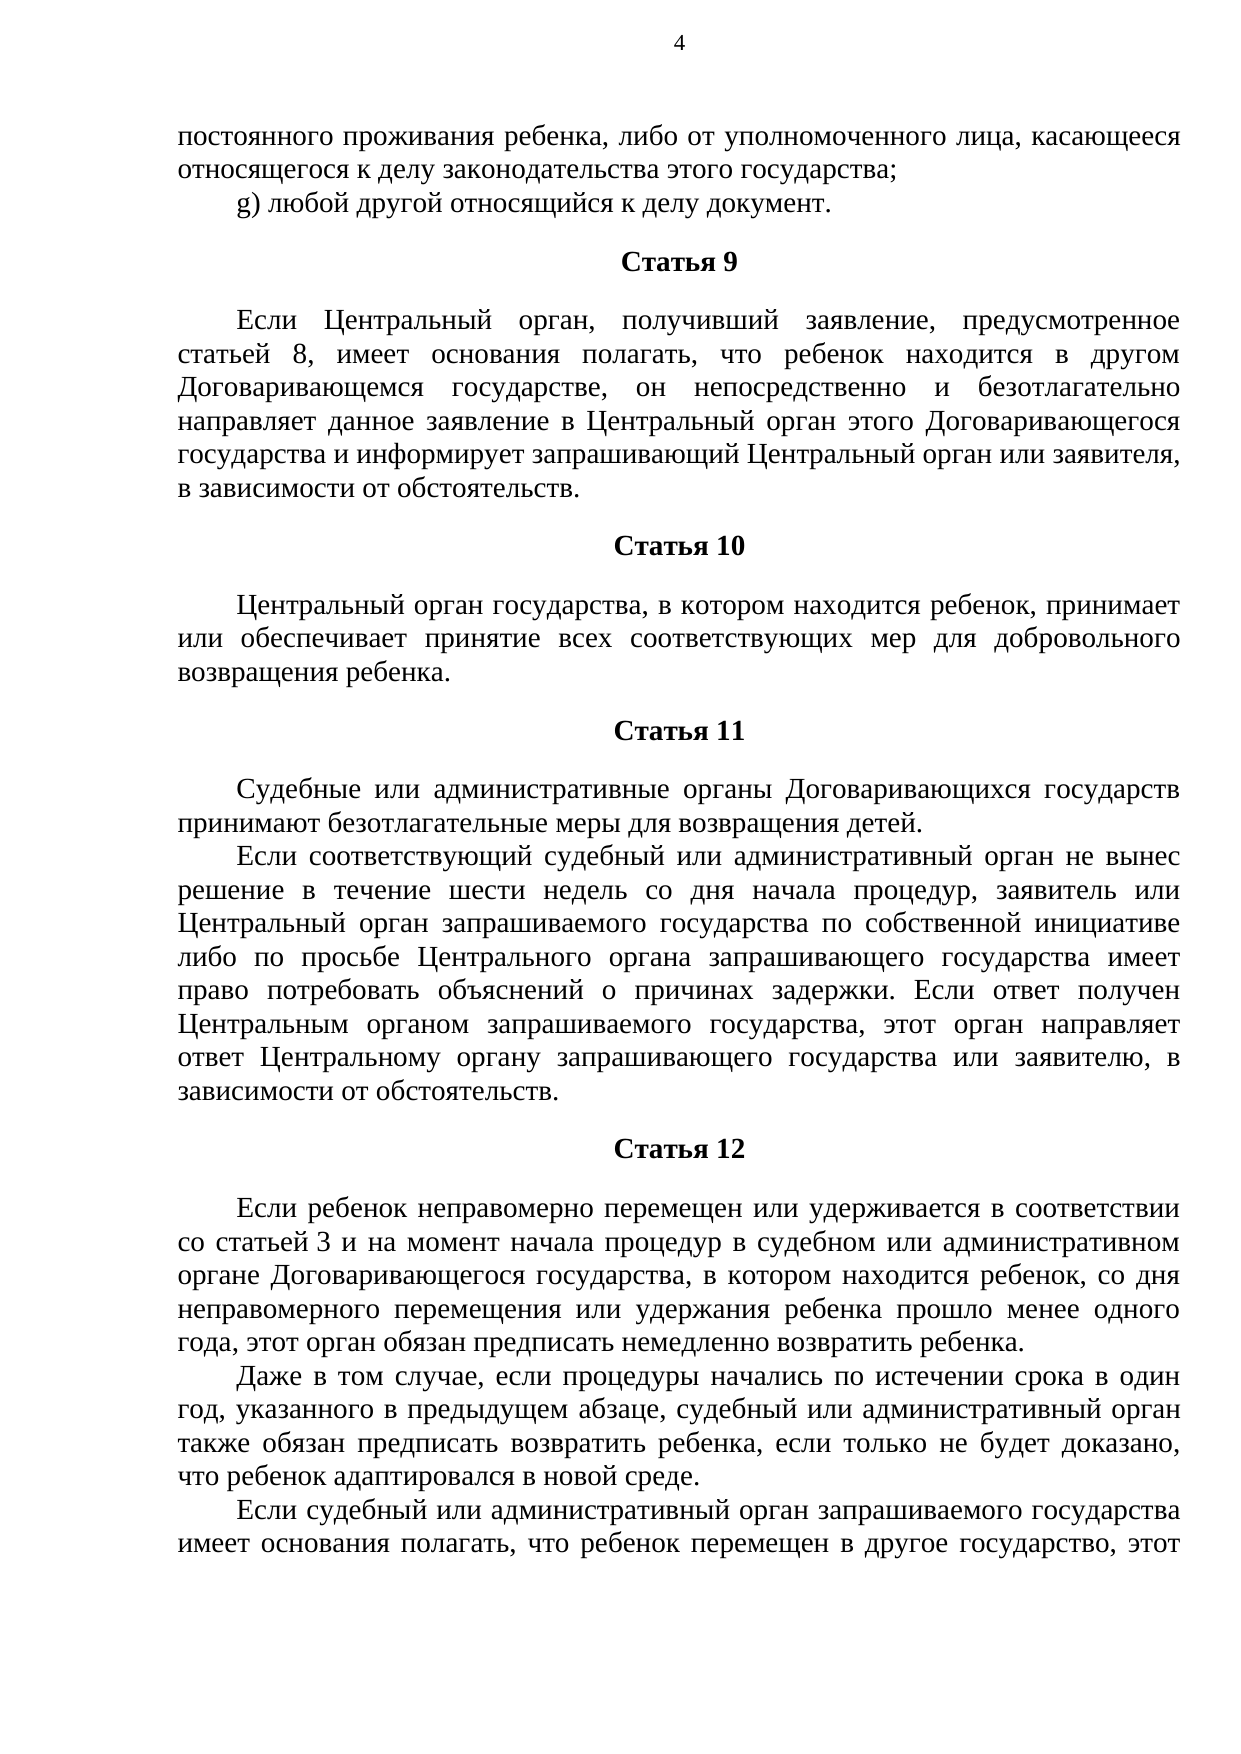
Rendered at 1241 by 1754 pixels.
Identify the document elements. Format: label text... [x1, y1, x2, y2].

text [177, 118, 1181, 185]
text Центральный орган государства, в котором находится ребенок, принимает или обеспечивает принятие всех соответствующих мер для добровольного возвращения ребенка. [177, 587, 1181, 688]
text Если соответствующий судебный или административный орган не вынес решение в течение шести недель со дня начала процедур, заявитель или Центральный орган запрашиваемого государства по собственной инициативе либо по просьбе Центрального органа запрашивающего государства имеет право потребовать объяснений о причинах задержки. Если ответ получен Центральным органом запрашиваемого государства, этот орган направляет ответ Центральному органу запрашивающего государства или заявителю, в зависимости от обстоятельств. [177, 838, 1181, 1107]
text Судебные или административные органы Договаривающихся государств принимают безотлагательные меры для возвращения детей. [177, 771, 1181, 838]
text Если Центральный орган, получивший заявление, предусмотренное статьей 8, имеет основания полагать, что ребенок находится в другом Договаривающемся государстве, он непосредственно и безотлагательно направляет данное заявление в Центральный орган этого Договаривающегося государства и информирует запрашивающий Центральный орган или заявителя, в зависимости от обстоятельств. [177, 302, 1181, 503]
text g) любой другой относящийся к делу документ. [177, 185, 1181, 219]
text Даже в том случае, если процедуры начались по истечении срока в один год, указанного в предыдущем абзаце, судебный или административный орган также обязан предписать возвратить ребенка, если только не будет доказано, что ребенок адаптировался в новой среде. [177, 1358, 1181, 1492]
text Если ребенок неправомерно перемещен или удерживается в соответствии со статьей 3 и на момент начала процедур в судебном или административном органе Договаривающегося государства, в котором находится ребенок, со дня неправомерного перемещения или удержания ребенка прошло менее одного года, этот орган обязан предписать немедленно возвратить ребенка. [177, 1190, 1181, 1358]
text Статья 10 [177, 528, 1181, 562]
text Статья 11 [177, 713, 1181, 746]
text Статья 12 [177, 1132, 1181, 1165]
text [177, 1492, 1181, 1559]
text Статья 9 [177, 244, 1181, 277]
